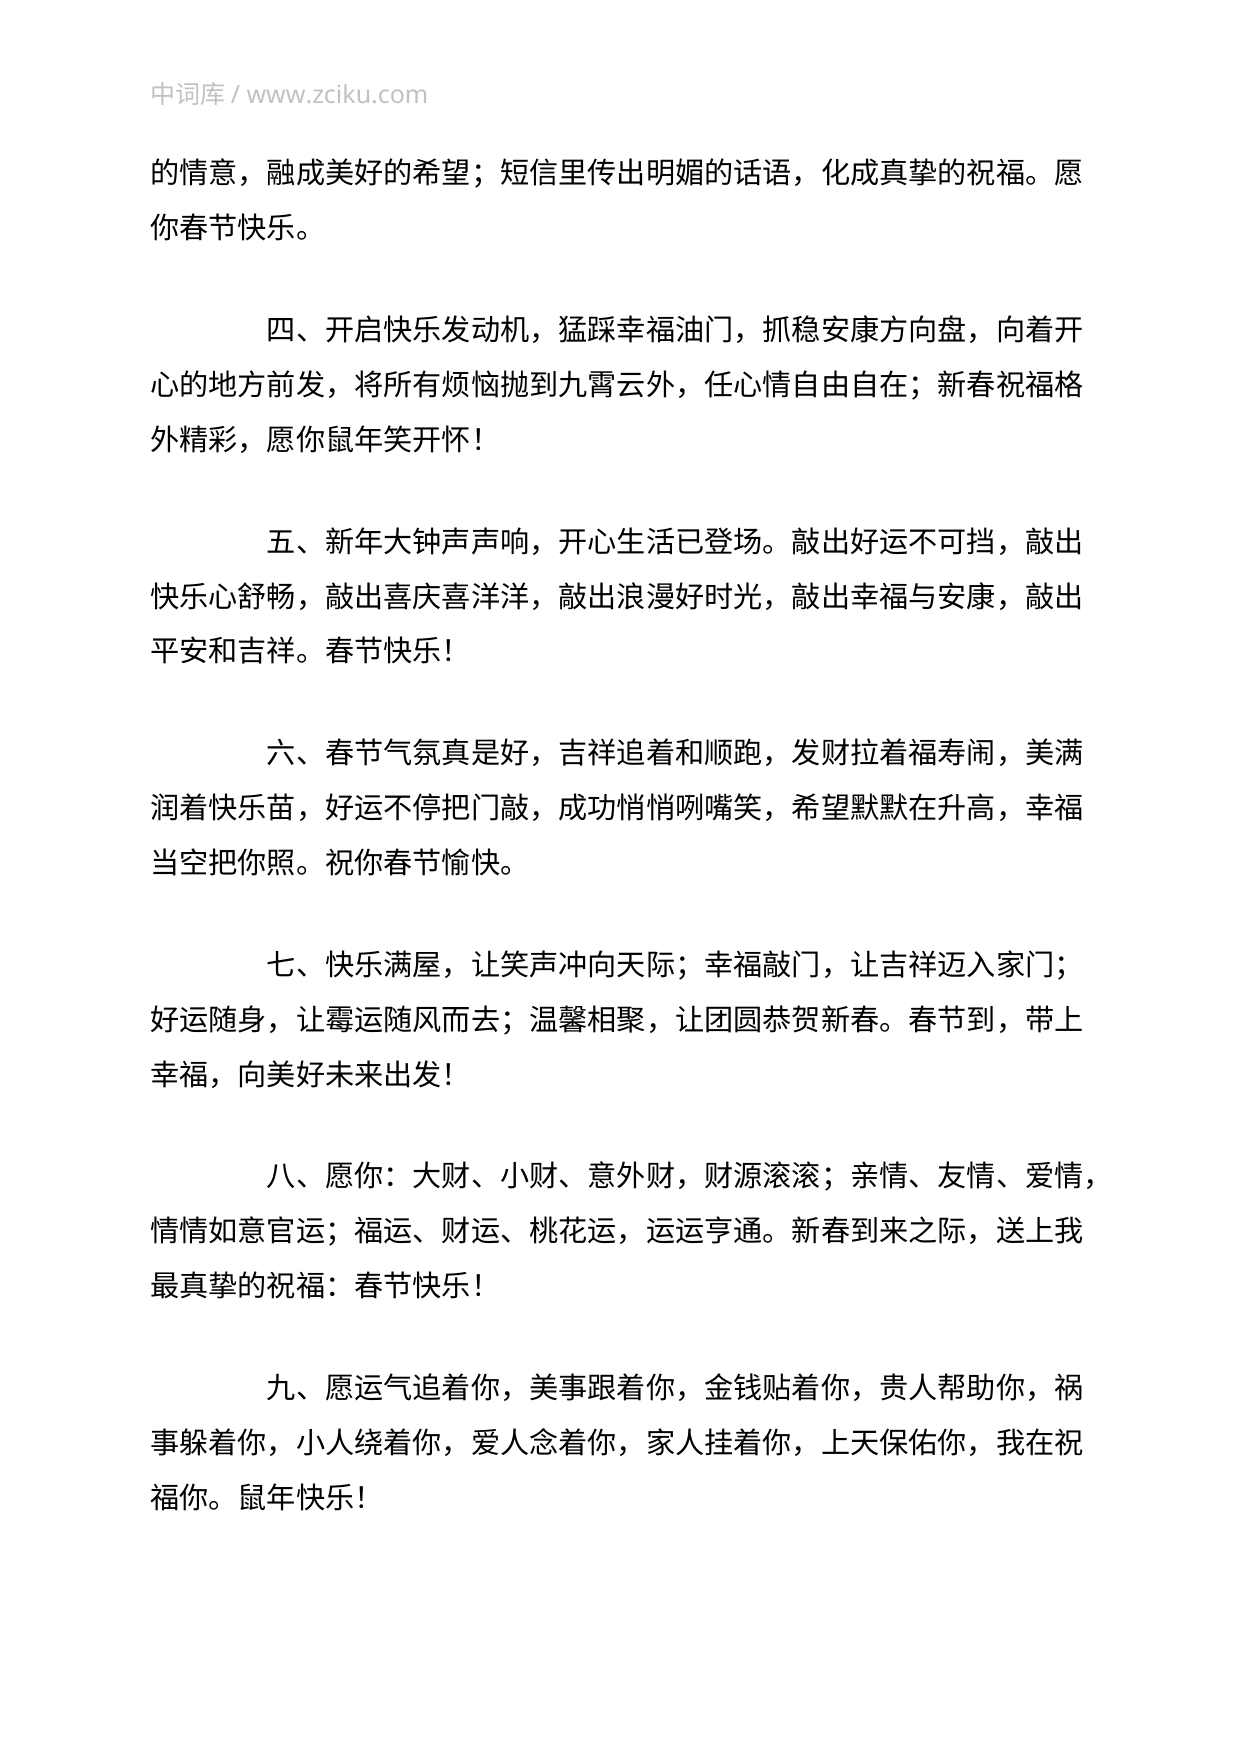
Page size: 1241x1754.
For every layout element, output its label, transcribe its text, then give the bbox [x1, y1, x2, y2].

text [150, 150, 1090, 247]
text 九、愿运气追着你，美事跟着你，金钱贴着你，贵人帮助你，祸事躲着你，小人绕着你，爱人念着你，家人挂着你，上天保佑你，我在祝福你。鼠年快乐！ [150, 1364, 1090, 1517]
text 五、新年大钟声声响，开心生活已登场。敲出好运不可挡，敲出快乐心舒畅，敲出喜庆喜洋洋，敲出浪漫好时光，敲出幸福与安康，敲出平安和吉祥。春节快乐！ [150, 518, 1090, 670]
text 六、春节气氛真是好，吉祥追着和顺跑，发财拉着福寿闹，美满润着快乐苗，好运不停把门敲，成功悄悄咧嘴笑，希望默默在升高，幸福当空把你照。祝你春节愉快。 [150, 730, 1090, 882]
text 八、愿你：大财、小财、意外财，财源滚滚；亲情、友情、爱情，情情如意官运；福运、财运、桃花运，运运亨通。新春到来之际，送上我最真挚的祝福：春节快乐！ [150, 1153, 1090, 1305]
text 四、开启快乐发动机，猛踩幸福油门，抓稳安康方向盘，向着开心的地方前发，将所有烦恼抛到九霄云外，任心情自由自在；新春祝福格外精彩，愿你鼠年笑开怀！ [150, 307, 1090, 459]
text 七、快乐满屋，让笑声冲向天际；幸福敲门，让吉祥迈入家门；好运随身，让霉运随风而去；温馨相聚，让团圆恭贺新春。春节到，带上幸福，向美好未来出发！ [150, 941, 1090, 1093]
